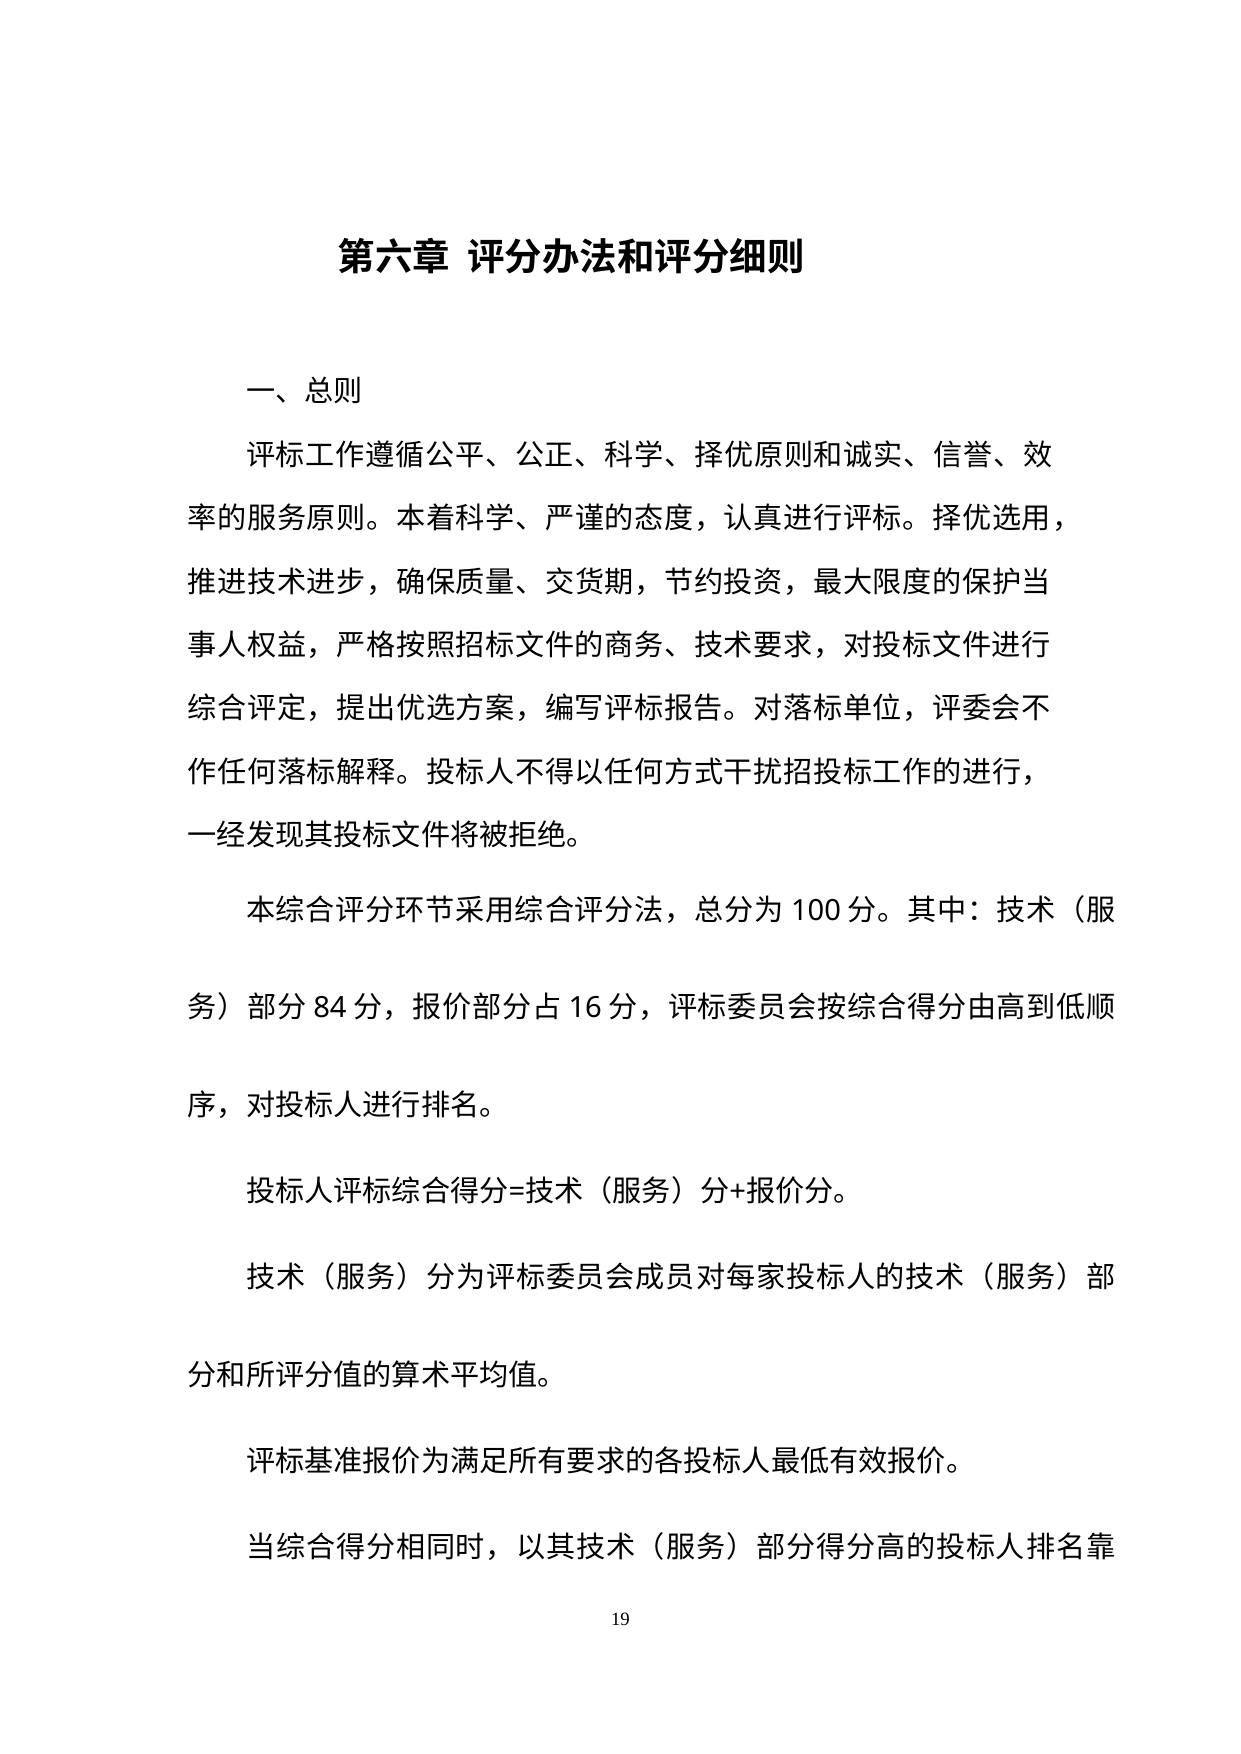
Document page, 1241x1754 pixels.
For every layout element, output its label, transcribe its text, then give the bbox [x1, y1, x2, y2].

text 评标基准报价为满足所有要求的各投标人最低有效报价。 [187, 1426, 1116, 1491]
text 评标工作遵循公平、公正、科学、择优原则和诚实、信誉、效率的服务原则。本着科学、严谨的态度，认真进行评标。择优选用，推进技术进步，确保质量、交货期，节约投资，最大限度的保护当事人权益，严格按照招标文件的商务、技术要求，对投标文件进行综合评定，提出优选方案，编写评标报告。对落标单位，评委会不作任何落标解释。投标人不得以任何方式干扰招投标工作的进行，一经发现其投标文件将被拒绝。 [187, 431, 1053, 854]
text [187, 1512, 1116, 1577]
text 一、总则 [187, 368, 1053, 410]
text 投标人评标综合得分=技术（服务）分+报价分。 [187, 1156, 1116, 1221]
text 技术（服务）分为评标委员会成员对每家投标人的技术（服务）部分和所评分值的算术平均值。 [187, 1243, 1116, 1405]
subtitle 第六章 评分办法和评分细则 [187, 227, 1053, 281]
text 本综合评分环节采用综合评分法，总分为100分。其中：技术（服务）部分84分，报价部分占16分，评标委员会按综合得分由高到低顺序，对投标人进行排名。 [187, 875, 1116, 1135]
